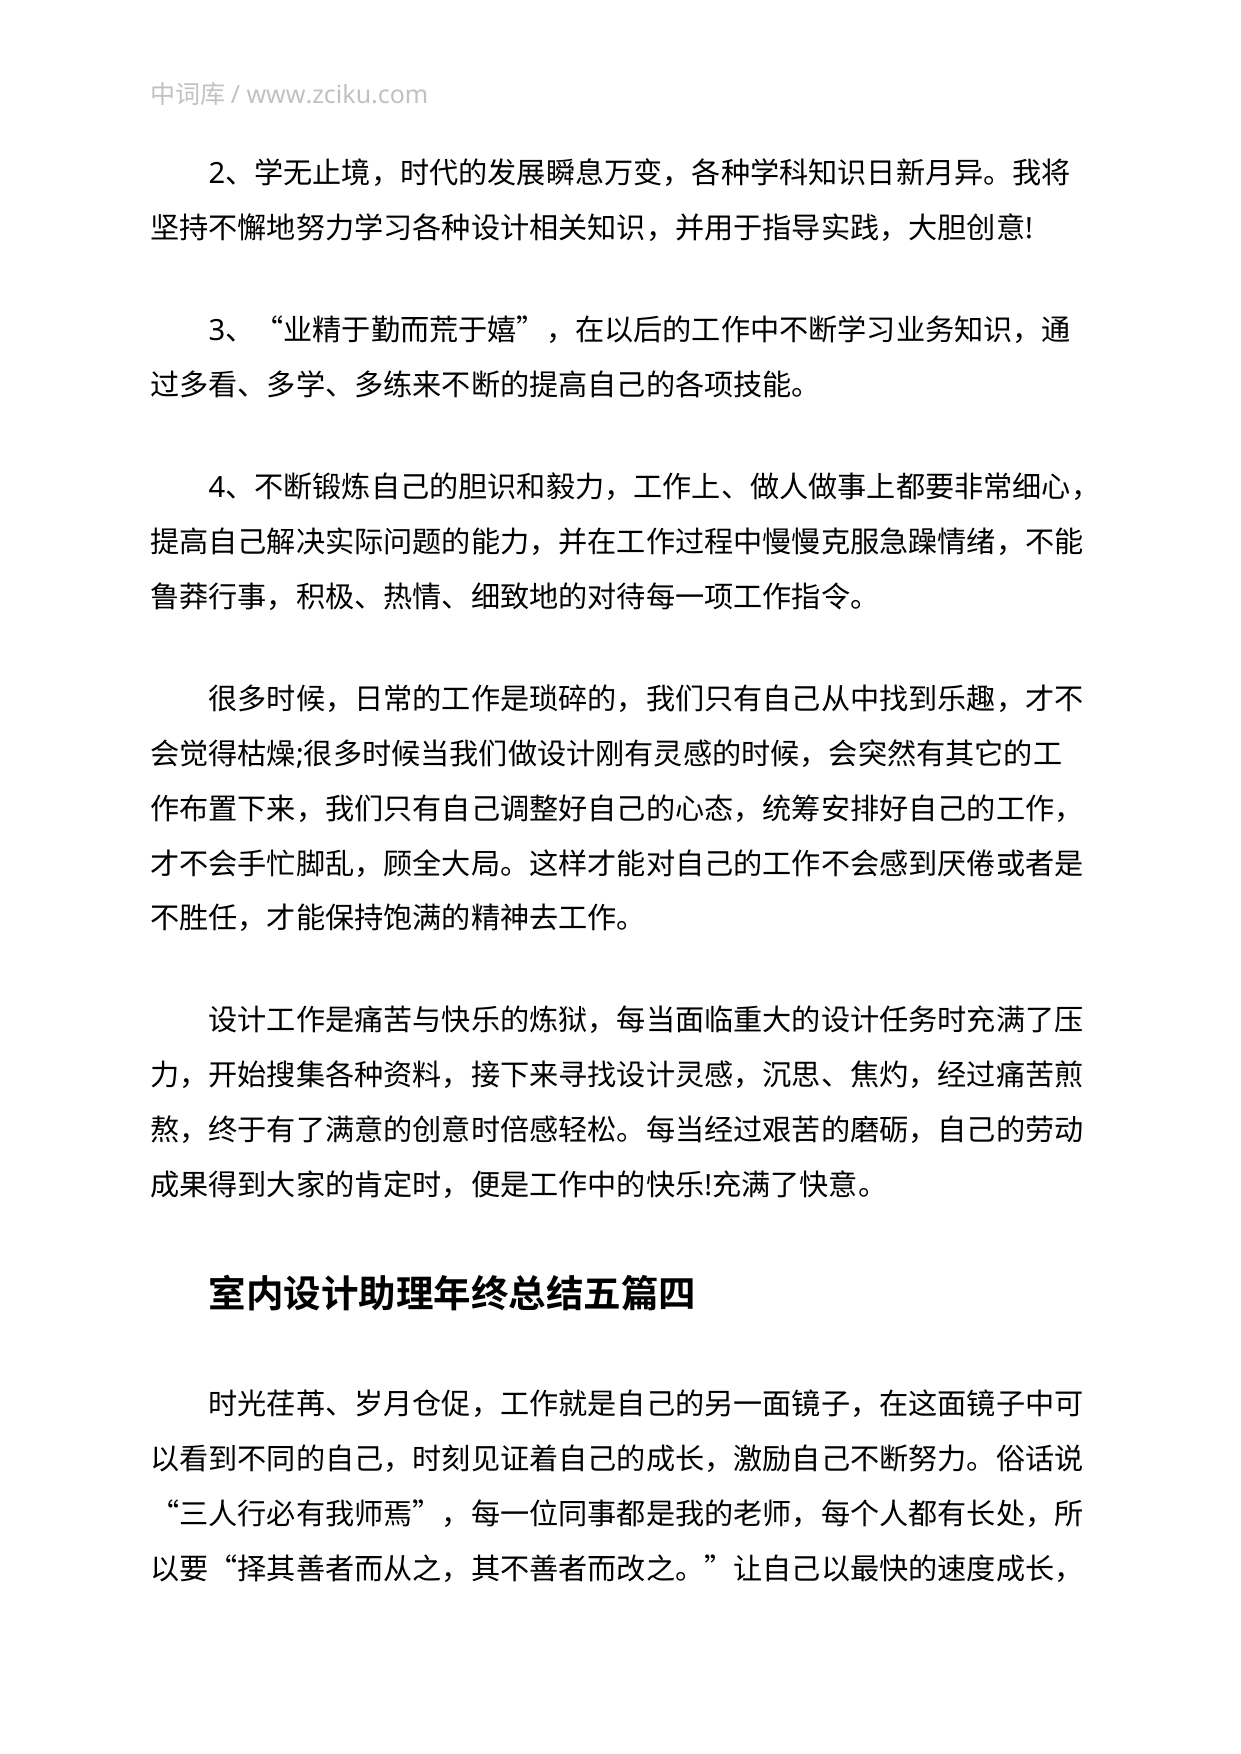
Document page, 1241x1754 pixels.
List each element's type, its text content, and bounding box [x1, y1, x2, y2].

text 室内设计助理年终总结五篇四 [150, 1263, 1090, 1318]
text 设计工作是痛苦与快乐的炼狱，每当面临重大的设计任务时充满了压力，开始搜集各种资料，接下来寻找设计灵感，沉思、焦灼，经过痛苦煎熬，终于有了满意的创意时倍感轻松。每当经过艰苦的磨砺，自己的劳动成果得到大家的肯定时，便是工作中的快乐!充满了快意。 [150, 997, 1090, 1204]
text 4、不断锻炼自己的胆识和毅力，工作上、做人做事上都要非常细心，提高自己解决实际问题的能力，并在工作过程中慢慢克服急躁情绪，不能鲁莽行事，积极、热情、细致地的对待每一项工作指令。 [150, 464, 1090, 616]
text 3、“业精于勤而荒于嬉”，在以后的工作中不断学习业务知识，通过多看、多学、多练来不断的提高自己的各项技能。 [150, 307, 1090, 404]
text 很多时候，日常的工作是琐碎的，我们只有自己从中找到乐趣，才不会觉得枯燥;很多时候当我们做设计刚有灵感的时候，会突然有其它的工作布置下来，我们只有自己调整好自己的心态，统筹安排好自己的工作，才不会手忙脚乱，顾全大局。这样才能对自己的工作不会感到厌倦或者是不胜任，才能保持饱满的精神去工作。 [150, 675, 1090, 937]
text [150, 1381, 1090, 1588]
text 2、学无止境，时代的发展瞬息万变，各种学科知识日新月异。我将坚持不懈地努力学习各种设计相关知识，并用于指导实践，大胆创意! [150, 150, 1090, 247]
